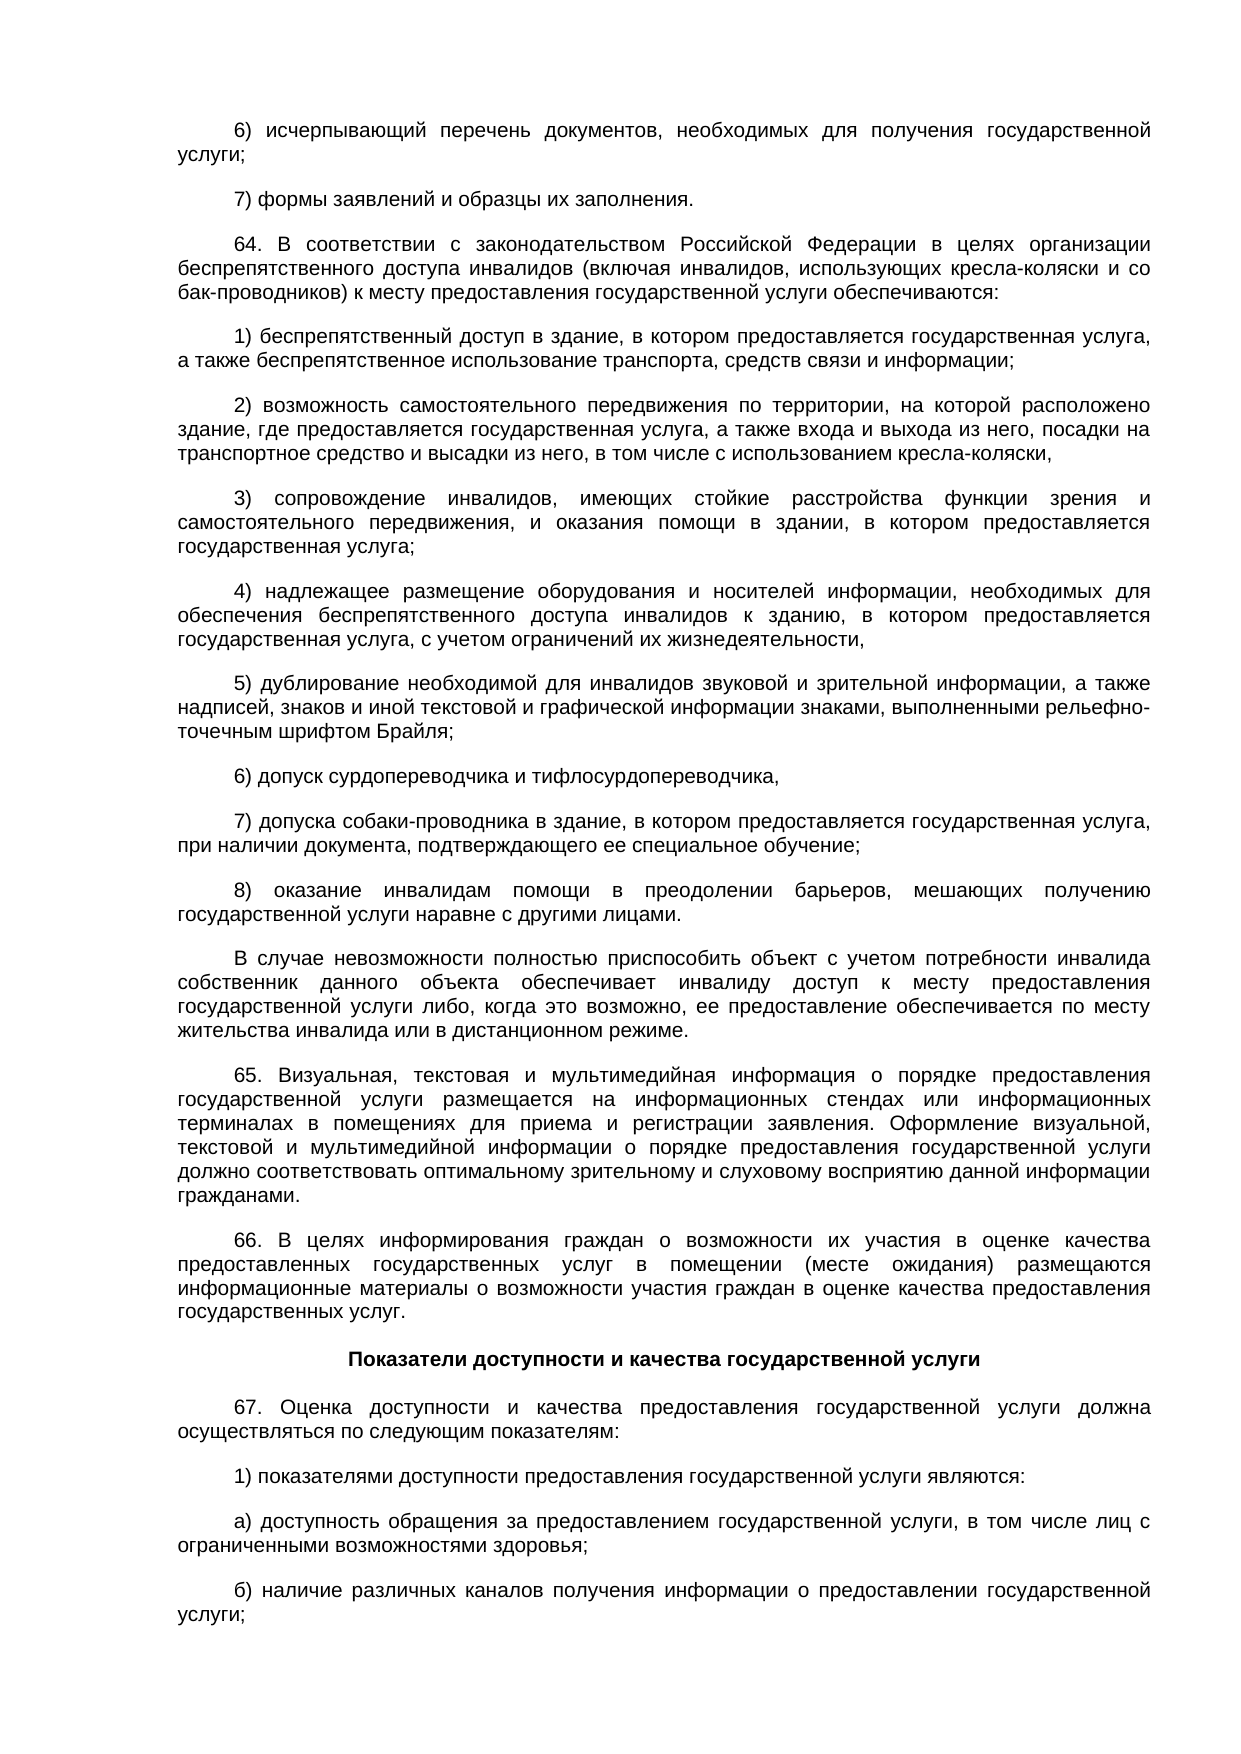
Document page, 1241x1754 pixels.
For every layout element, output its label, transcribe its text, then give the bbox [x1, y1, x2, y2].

text 1) показателями доступности предоставления государственной услуги являются: [177, 1464, 1152, 1488]
text 1) беспрепятственный доступ в здание, в котором предоставляется государственная услуга, а также беспрепятственное использование транспорта, средств связи и информации; [177, 324, 1152, 372]
text а) доступность обращения за предоставлением государственной услуги, в том числе лиц с ограниченными возможностями здоровья; [177, 1509, 1152, 1557]
title Показатели доступности и качества государственной услуги [177, 1347, 1152, 1371]
text 3) сопровождение инвалидов, имеющих стойкие расстройства функции зрения и самостоятельного передвижения, и оказания помощи в здании, в котором предоставляется государственная услуга; [177, 486, 1152, 558]
text б) наличие различных каналов получения информации о предоставлении государственной услуги; [177, 1577, 1152, 1625]
text 66. В целях информирования граждан о возможности их участия в оценке качества предоставленных государственных услуг в помещении (месте ожидания) размещаются информационные материалы о возможности участия граждан в оценке качества предоставления государственных услуг. [177, 1227, 1152, 1323]
text 2) возможность самостоятельного передвижения по территории, на которой расположено здание, где предоставляется государственная услуга, а также входа и выхода из него, посадки на транспортное средство и высадки из него, в том числе с использованием кресла-коляски, [177, 393, 1152, 465]
text 65. Визуальная, текстовая и мультимедийная информация о порядке предоставления государственной услуги размещается на информационных стендах или информационных терминалах в помещениях для приема и регистрации заявления. Оформление визуальной, текстовой и мультимедийной информации о порядке предоставления государственной услуги должно соответствовать оптимальному зрительному и слуховому восприятию данной информации гражданами. [177, 1063, 1152, 1207]
text 67. Оценка доступности и качества предоставления государственной услуги должна осуществляться по следующим показателям: [177, 1395, 1152, 1443]
text 7) допуска собаки-проводника в здание, в котором предоставляется государственная услуга, при наличии документа, подтверждающего ее специальное обучение; [177, 809, 1152, 857]
text 4) надлежащее размещение оборудования и носителей информации, необходимых для обеспечения беспрепятственного доступа инвалидов к зданию, в котором предоставляется государственная услуга, с учетом ограничений их жизнедеятельности, [177, 578, 1152, 650]
text 6) допуск сурдопереводчика и тифлосурдопереводчика, [177, 764, 1152, 788]
text 5) дублирование необходимой для инвалидов звуковой и зрительной информации, а также надписей, знаков и иной текстовой и графической информации знаками, выполненными рельефно-точечным шрифтом Брайля; [177, 671, 1152, 743]
text 7) формы заявлений и образцы их заполнения. [177, 187, 1152, 211]
text 6) исчерпывающий перечень документов, необходимых для получения государственной услуги; [177, 118, 1152, 166]
text 8) оказание инвалидам помощи в преодолении барьеров, мешающих получению государственной услуги наравне с другими лицами. [177, 877, 1152, 925]
text 64. В соответствии с законодательством Российской Федерации в целях организации беспрепятственного доступа инвалидов (включая инвалидов, использующих кресла-коляски и со бак-проводников) к месту предоставления государственной услуги обеспечиваются: [177, 232, 1152, 303]
text В случае невозможности полностью приспособить объект с учетом потребности инвалида собственник данного объекта обеспечивает инвалиду доступ к месту предоставления государственной услуги либо, когда это возможно, ее предоставление обеспечивается по месту жительства инвалида или в дистанционном режиме. [177, 946, 1152, 1042]
